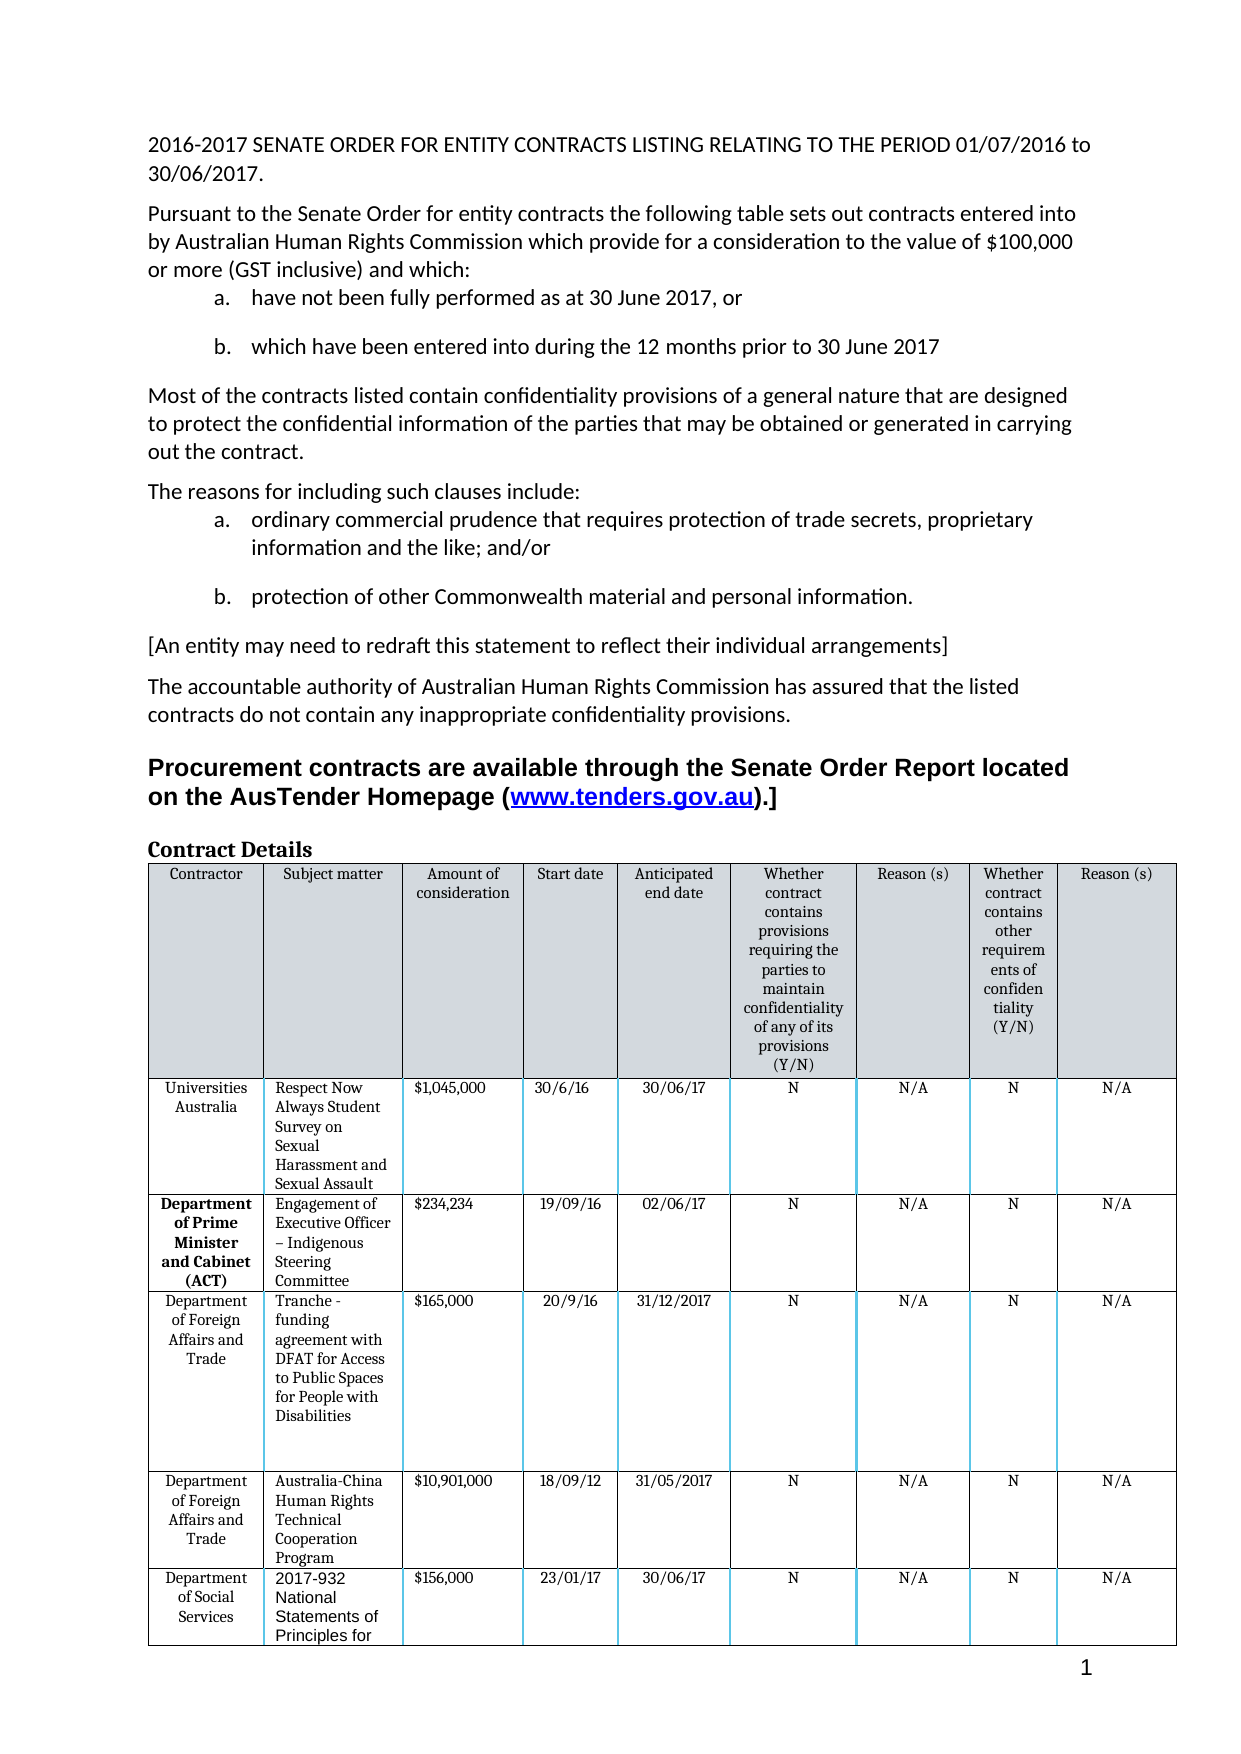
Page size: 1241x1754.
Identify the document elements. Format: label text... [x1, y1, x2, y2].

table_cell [265, 1569, 402, 1645]
table_cell N/A [1058, 1195, 1176, 1291]
table_cell 30/6/16 [524, 1079, 617, 1194]
table_cell N [731, 1195, 856, 1291]
table_cell N/A [1058, 1569, 1176, 1645]
table_cell N [731, 1292, 855, 1471]
table_cell N/A [1058, 1472, 1176, 1568]
text Pursuant to the Senate Order for entity contracts the following table sets out contracts entered into by Australian Human Rights Commission which provide for a consideration to the value of $100,000 or more (GST inclusive) and which: [148, 199, 1092, 283]
table_cell 18/09/12 [524, 1472, 617, 1568]
table_cell N [971, 1292, 1056, 1471]
list have not been fully performed as at 30 June 2017, or [214, 283, 1092, 311]
table_cell N/A [858, 1292, 969, 1471]
table_cell 31/05/2017 [618, 1472, 730, 1568]
table_cell N/A [858, 1569, 969, 1645]
table_cell N/A [857, 1195, 969, 1291]
table_cell N [731, 1569, 855, 1645]
table_cell N/A [857, 1472, 969, 1568]
table_cell Universities Australia [149, 1079, 263, 1194]
table_cell $10,901,000 [403, 1472, 523, 1568]
table_cell Department of Foreign Affairs and Trade [149, 1472, 263, 1568]
table_cell 23/01/17 [524, 1569, 617, 1645]
table_header Subject matter [264, 864, 402, 1078]
table_cell $1,045,000 [404, 1079, 522, 1194]
table_header Anticipated end date [618, 864, 730, 1078]
text Procurement contracts are available through the Senate Order Report located on the AusTender Homepage (www.tenders.gov.au).] [148, 753, 1092, 810]
text The accountable authority of Australian Human Rights Commission has assured that the listed contracts do not contain any inappropriate confidentiality provisions. [148, 672, 1092, 728]
text The reasons for including such clauses include: [148, 477, 1092, 506]
table_cell 30/06/17 [619, 1079, 729, 1194]
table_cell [149, 1569, 263, 1645]
table_cell Department of Prime Minister and Cabinet (ACT) [149, 1195, 263, 1291]
table_cell 19/09/16 [524, 1195, 617, 1291]
table_cell 30/06/17 [619, 1569, 729, 1645]
table_cell N [971, 1569, 1056, 1645]
table_cell $156,000 [404, 1569, 522, 1645]
table_cell N/A [1058, 1292, 1176, 1471]
table_cell 02/06/17 [618, 1195, 730, 1291]
table_cell Tranche - funding agreement with DFAT for Access to Public Spaces for People with Disabilities [265, 1292, 402, 1471]
table_cell N [970, 1472, 1057, 1568]
list protection of other Commonwealth material and personal information. [214, 582, 1092, 610]
text 2016-2017 SENATE ORDER FOR ENTITY CONTRACTS LISTING RELATING TO THE PERIOD 01/07/2016 to 30/06/2017. [148, 131, 1092, 187]
table_cell Department of Foreign Affairs and Trade [149, 1292, 263, 1471]
table_header Amount of consideration [403, 864, 523, 1078]
table_cell Australia-China Human Rights Technical Cooperation Program [264, 1472, 402, 1568]
table_cell N [970, 1195, 1057, 1291]
table_cell N/A [1058, 1079, 1176, 1194]
table_cell $165,000 [404, 1292, 522, 1471]
text Most of the contracts listed contain confidentiality provisions of a general nature that are designed to protect the confidential information of the parties that may be obtained or generated in carrying out the contract. [148, 381, 1092, 465]
table_cell $234,234 [403, 1195, 523, 1291]
table_cell Respect Now Always Student Survey on Sexual Harassment and Sexual Assault [265, 1079, 402, 1194]
table_header Whether contract contains other requirements of confidentiality (Y/N) [970, 864, 1057, 1078]
table_header Reason (s) [1058, 864, 1176, 1078]
table_cell 31/12/2017 [619, 1292, 729, 1471]
table_cell N/A [858, 1079, 969, 1194]
table_header Reason (s) [857, 864, 969, 1078]
list which have been entered into during the 12 months prior to 30 June 2017 [214, 332, 1092, 360]
table_cell 20/9/16 [524, 1292, 617, 1471]
text Contract Details [148, 837, 1092, 863]
table_cell Engagement of Executive Officer – Indigenous Steering Committee [264, 1195, 402, 1291]
table_cell N [971, 1079, 1056, 1194]
table_header Whether contract contains provisions requiring the parties to maintain confidentiality of any of its provisions (Y/N) [731, 864, 856, 1078]
table_cell N [731, 1472, 856, 1568]
table_header Start date [524, 864, 617, 1078]
table_cell N [731, 1079, 855, 1194]
list ordinary commercial prudence that requires protection of trade secrets, proprietary information and the like; and/or [214, 506, 1092, 562]
table_header Contractor [149, 864, 263, 1078]
text [An entity may need to redraft this statement to reflect their individual arrangements] [148, 631, 1092, 659]
